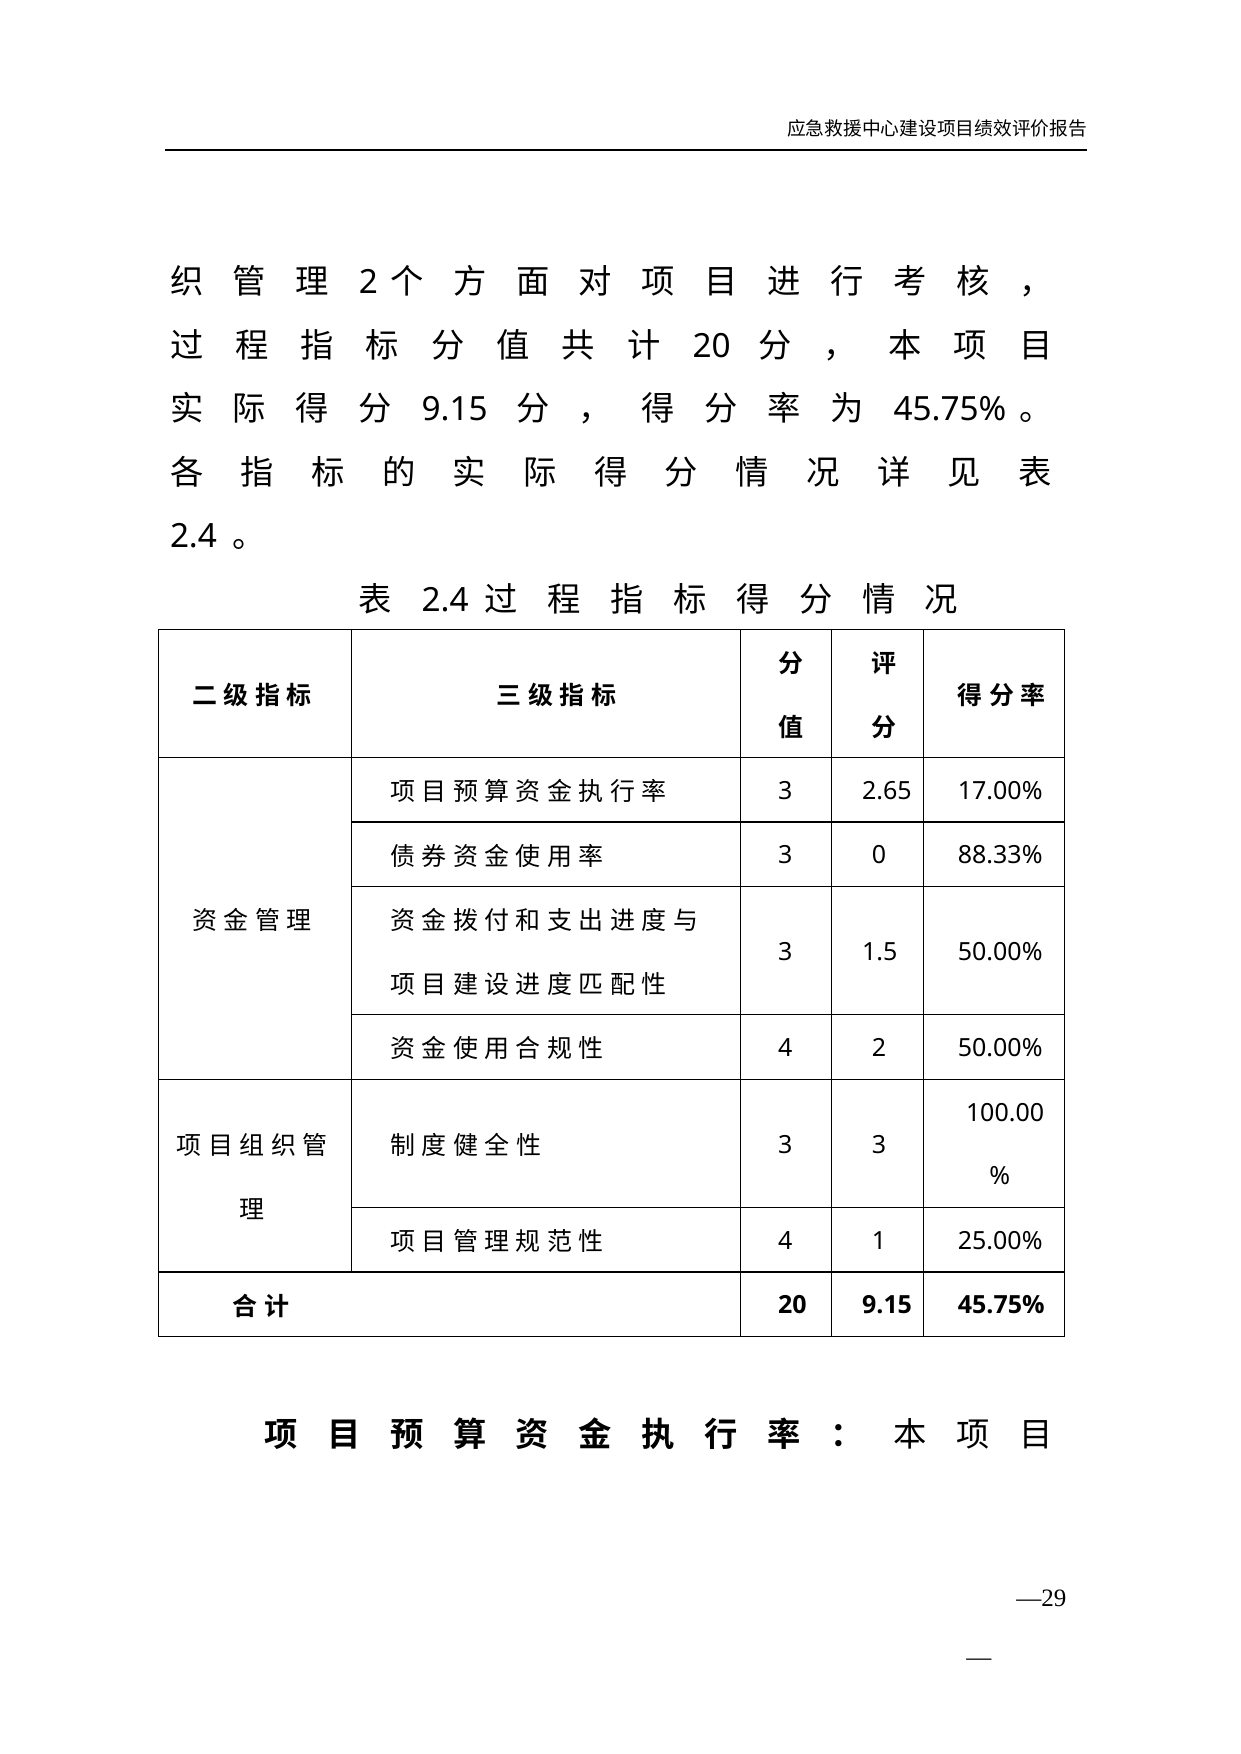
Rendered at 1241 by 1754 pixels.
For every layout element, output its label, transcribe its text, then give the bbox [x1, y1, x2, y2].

table_cell 1.5 [832, 887, 923, 1014]
table_cell 0 [832, 823, 923, 886]
table_cell 项目组织管理 [159, 1080, 351, 1271]
table_cell 债券资金使用率 [352, 823, 740, 886]
table_cell 3 [741, 823, 831, 886]
table_header 二级指标 [159, 630, 351, 757]
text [170, 1401, 1082, 1464]
table_cell 25.00% [924, 1208, 1064, 1271]
table_header 评分 [832, 630, 923, 757]
table_cell 合计 [159, 1273, 740, 1336]
table_cell 17.00% [924, 758, 1064, 821]
table_header 三级指标 [352, 630, 740, 757]
table_cell 2 [832, 1015, 923, 1079]
table_cell 制度健全性 [352, 1080, 740, 1207]
table_cell 3 [741, 887, 831, 1014]
table_cell 4 [741, 1015, 831, 1079]
table_cell 88.33% [924, 823, 1064, 886]
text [170, 247, 1082, 565]
text 表2.4 过程指标得分情况 [170, 565, 1082, 629]
table_cell 资金管理 [159, 758, 351, 1079]
table_cell 2.65 [832, 758, 923, 821]
table_cell 3 [741, 1080, 831, 1207]
table_cell 50.00% [924, 887, 1064, 1014]
table_cell 100.00% [924, 1080, 1064, 1207]
table_cell 50.00% [924, 1015, 1064, 1079]
table_cell 项目预算资金执行率 [352, 758, 740, 821]
table_cell 3 [832, 1080, 923, 1207]
table_cell 资金拨付和支出进度与项目建设进度匹配性 [352, 887, 740, 1014]
table_cell 3 [741, 758, 831, 821]
table_cell 20 [741, 1273, 831, 1336]
table_cell 资金使用合规性 [352, 1015, 740, 1079]
table_cell 45.75% [924, 1273, 1064, 1336]
table_header 得分率 [924, 630, 1064, 757]
table_cell 项目管理规范性 [352, 1208, 740, 1271]
table_cell 9.15 [832, 1273, 923, 1336]
table_cell 1 [832, 1208, 923, 1271]
table_header 分值 [741, 630, 831, 757]
table_cell 4 [741, 1208, 831, 1271]
